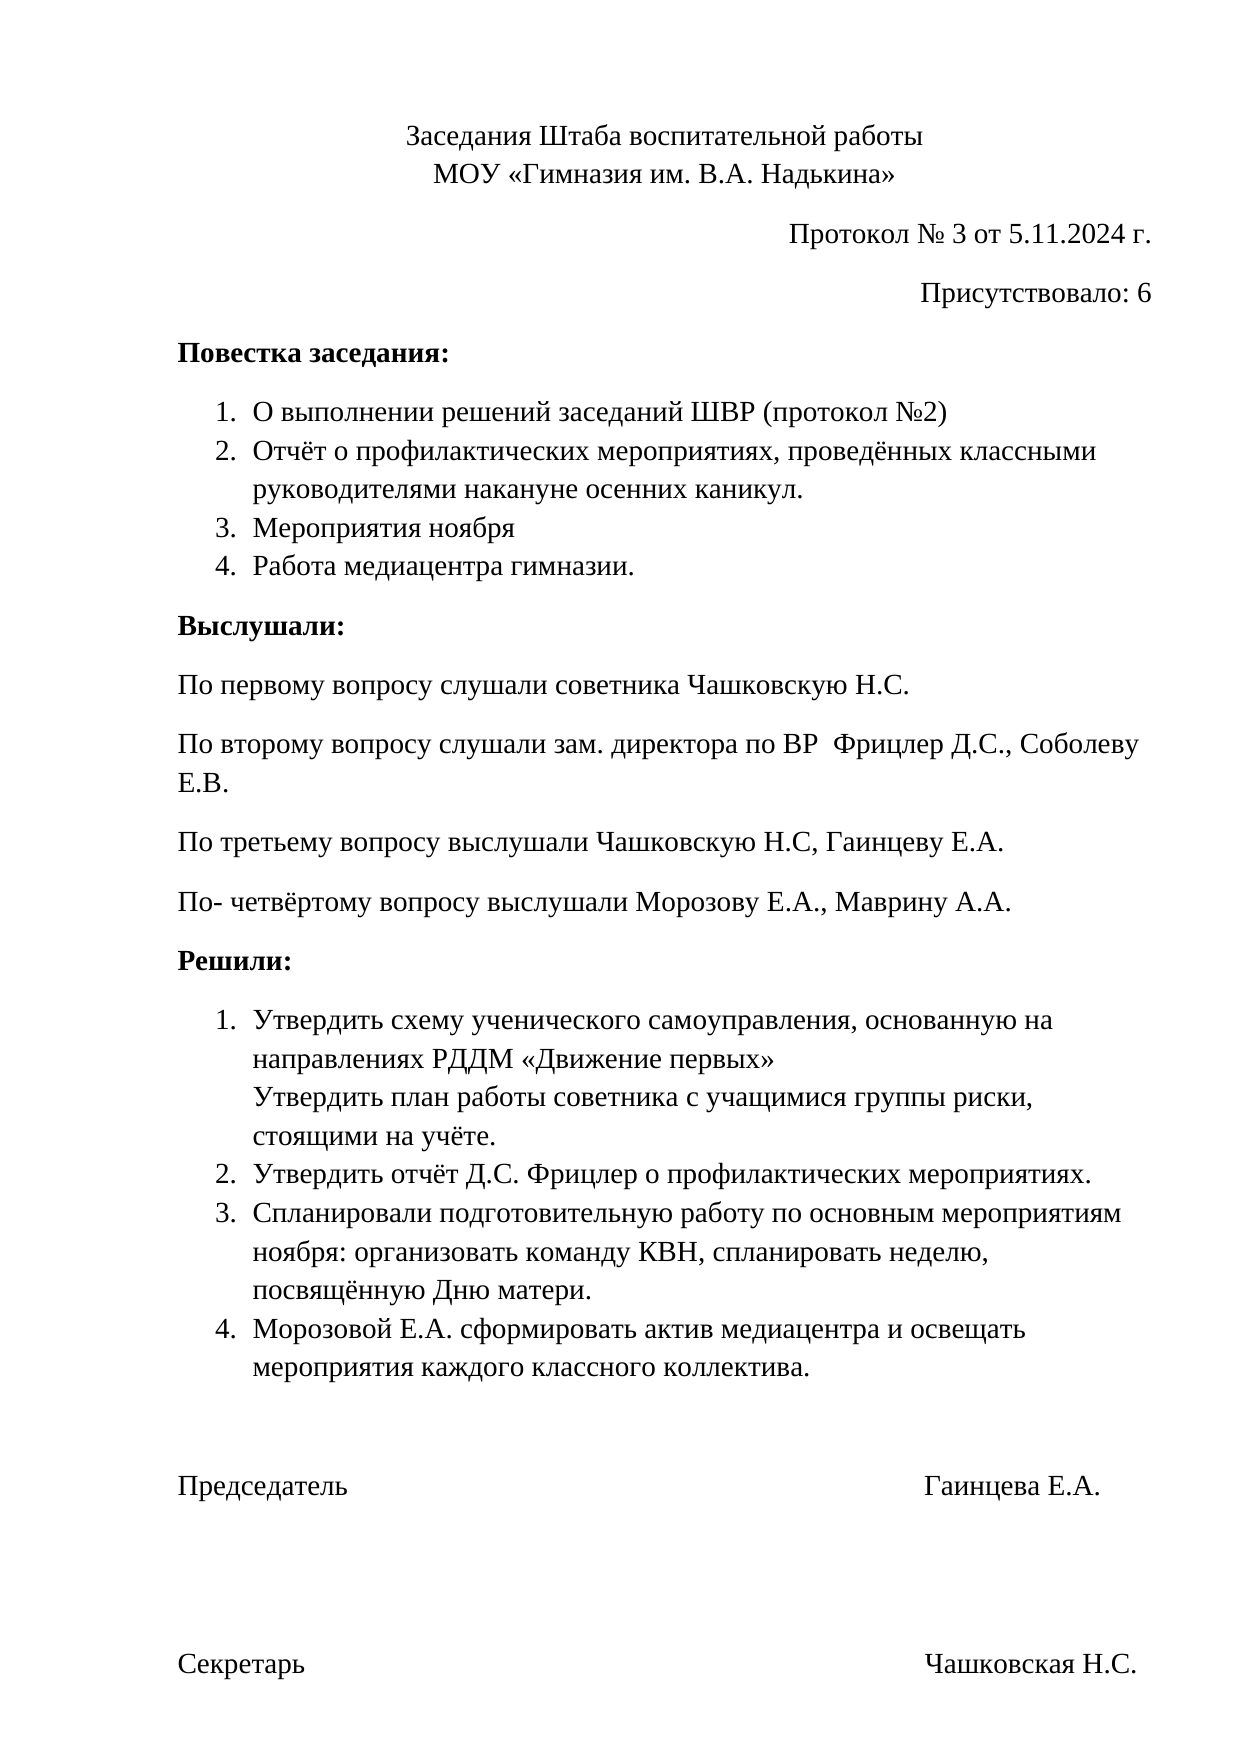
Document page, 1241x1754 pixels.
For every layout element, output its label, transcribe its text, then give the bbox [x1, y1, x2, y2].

text По третьему вопросу выслушали Чашковскую Н.С, Гаинцеву Е.А. [177, 824, 1152, 858]
text По первому вопросу слушали советника Чашковскую Н.С. [177, 667, 1152, 701]
list Утвердить схему ученического самоуправления, основанную на направлениях РДДМ «Движение первых» [215, 1002, 1152, 1074]
list Морозовой Е.А. сформировать актив медиацентра и освещать мероприятия каждого классного коллектива. [215, 1311, 1152, 1383]
text По- четвёртому вопросу выслушали Морозову Е.А., Маврину А.А. [177, 884, 1152, 917]
list Утвердить отчёт Д.С. Фрицлер о профилактических мероприятиях. [215, 1157, 1152, 1190]
text Секретарь Чашковская Н.С. [177, 1646, 1152, 1680]
text Повестка заседания: [177, 335, 1152, 368]
text Протокол № 3 от 5.11.2024 г. [177, 216, 1152, 249]
text По второму вопросу слушали зам. директора по ВР Фрицлер Д.С., Соболеву Е.В. [177, 726, 1152, 798]
list О выполнении решений заседаний ШВР (протокол №2) [215, 394, 1152, 428]
list Спланировали подготовительную работу по основным мероприятиям ноября: организовать команду КВН, спланировать неделю, посвящённую Дню матери. [215, 1195, 1152, 1306]
list Работа медиацентра гимназии. [215, 548, 1152, 582]
text Председатель Гаинцева Е.А. [177, 1468, 1152, 1502]
text Выслушали: [177, 608, 1152, 641]
list Отчёт о профилактических мероприятиях, проведённых классными руководителями накануне осенних каникул. [215, 433, 1152, 505]
list Мероприятия ноября [215, 510, 1152, 543]
text Решили: [177, 943, 1152, 977]
text МОУ «Гимназия им. В.А. Надькина» [177, 157, 1152, 190]
text Присутствовало: 6 [177, 275, 1152, 309]
list Утвердить план работы советника с учащимися группы риски, стоящими на учёте. [252, 1079, 1152, 1152]
text Заседания Штаба воспитательной работы [177, 118, 1152, 152]
